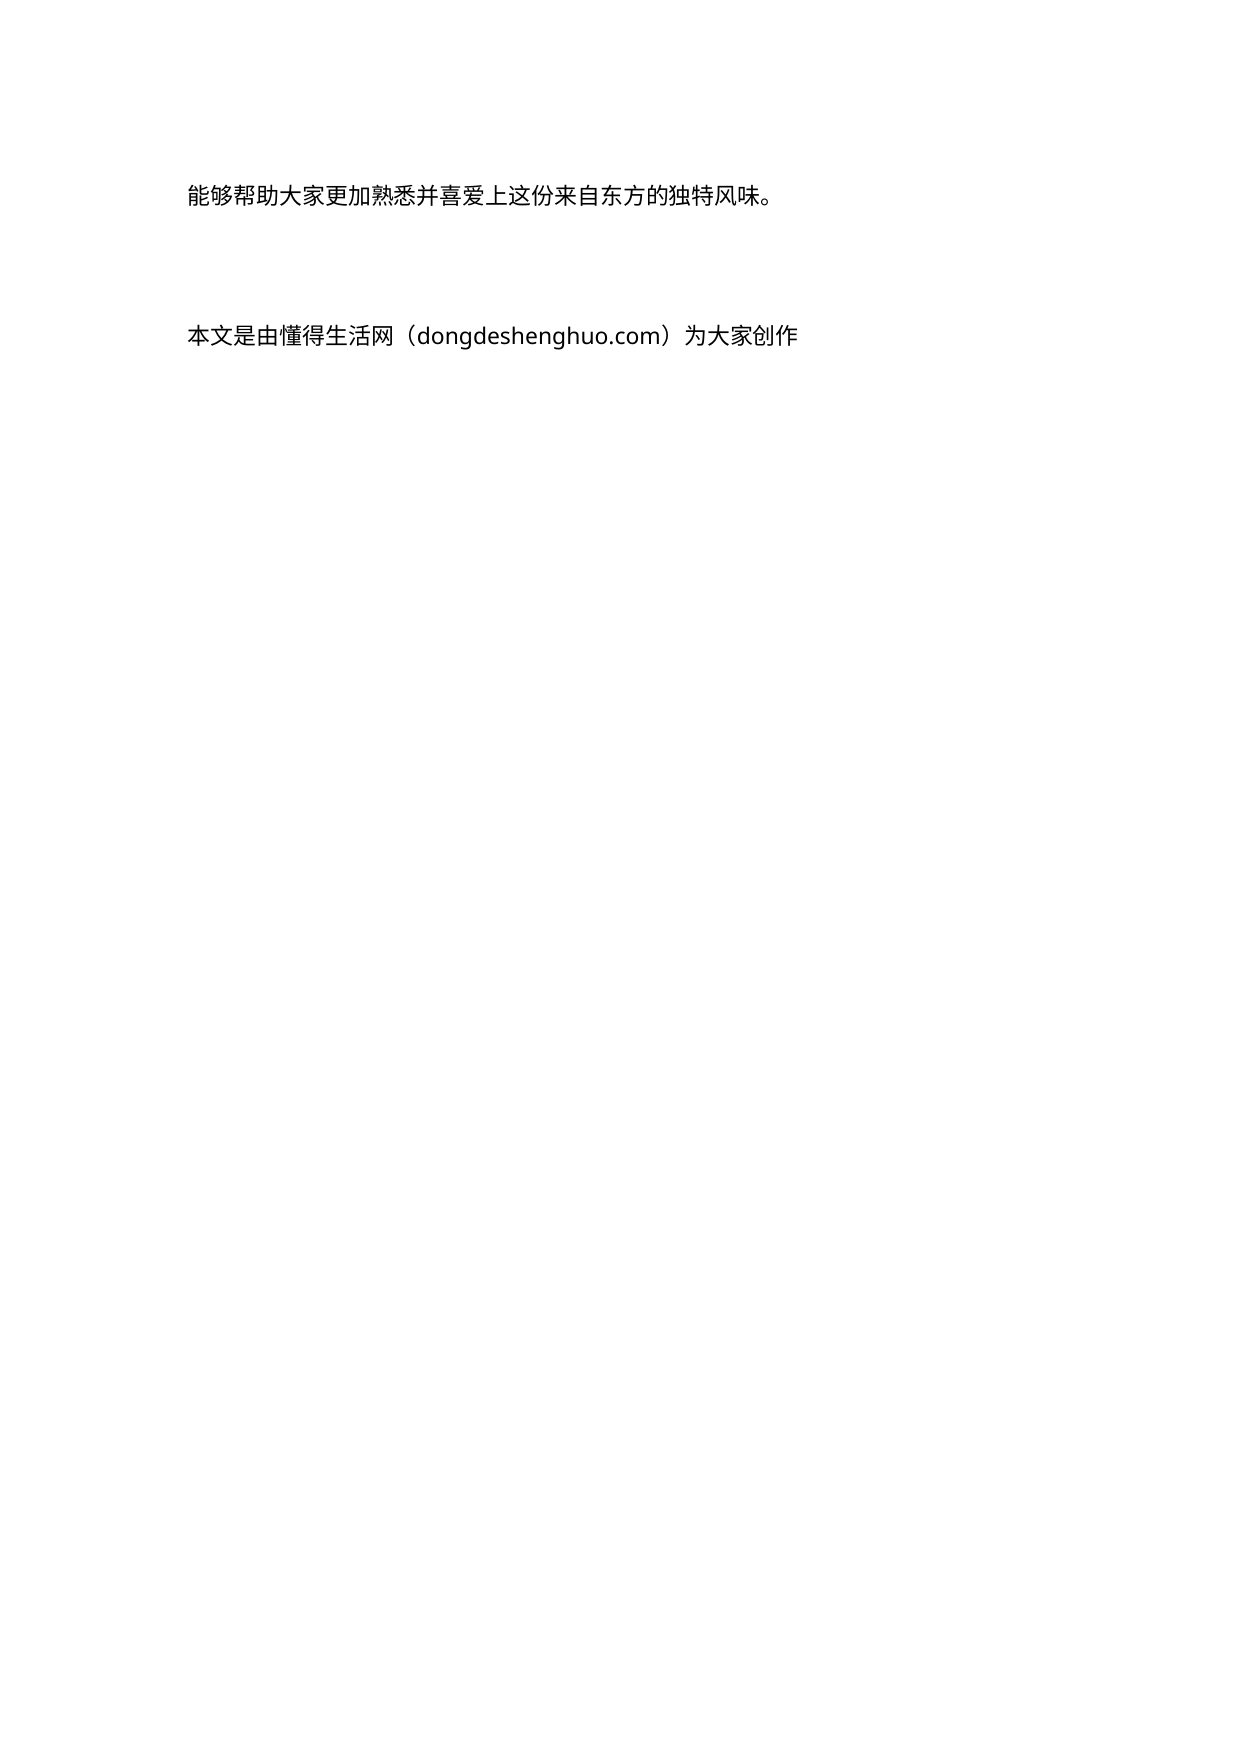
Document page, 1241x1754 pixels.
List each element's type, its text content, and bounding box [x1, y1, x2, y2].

text 本文是由懂得生活网（dongdeshenghuo.com）为大家创作 [187, 302, 1053, 367]
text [187, 162, 1053, 227]
